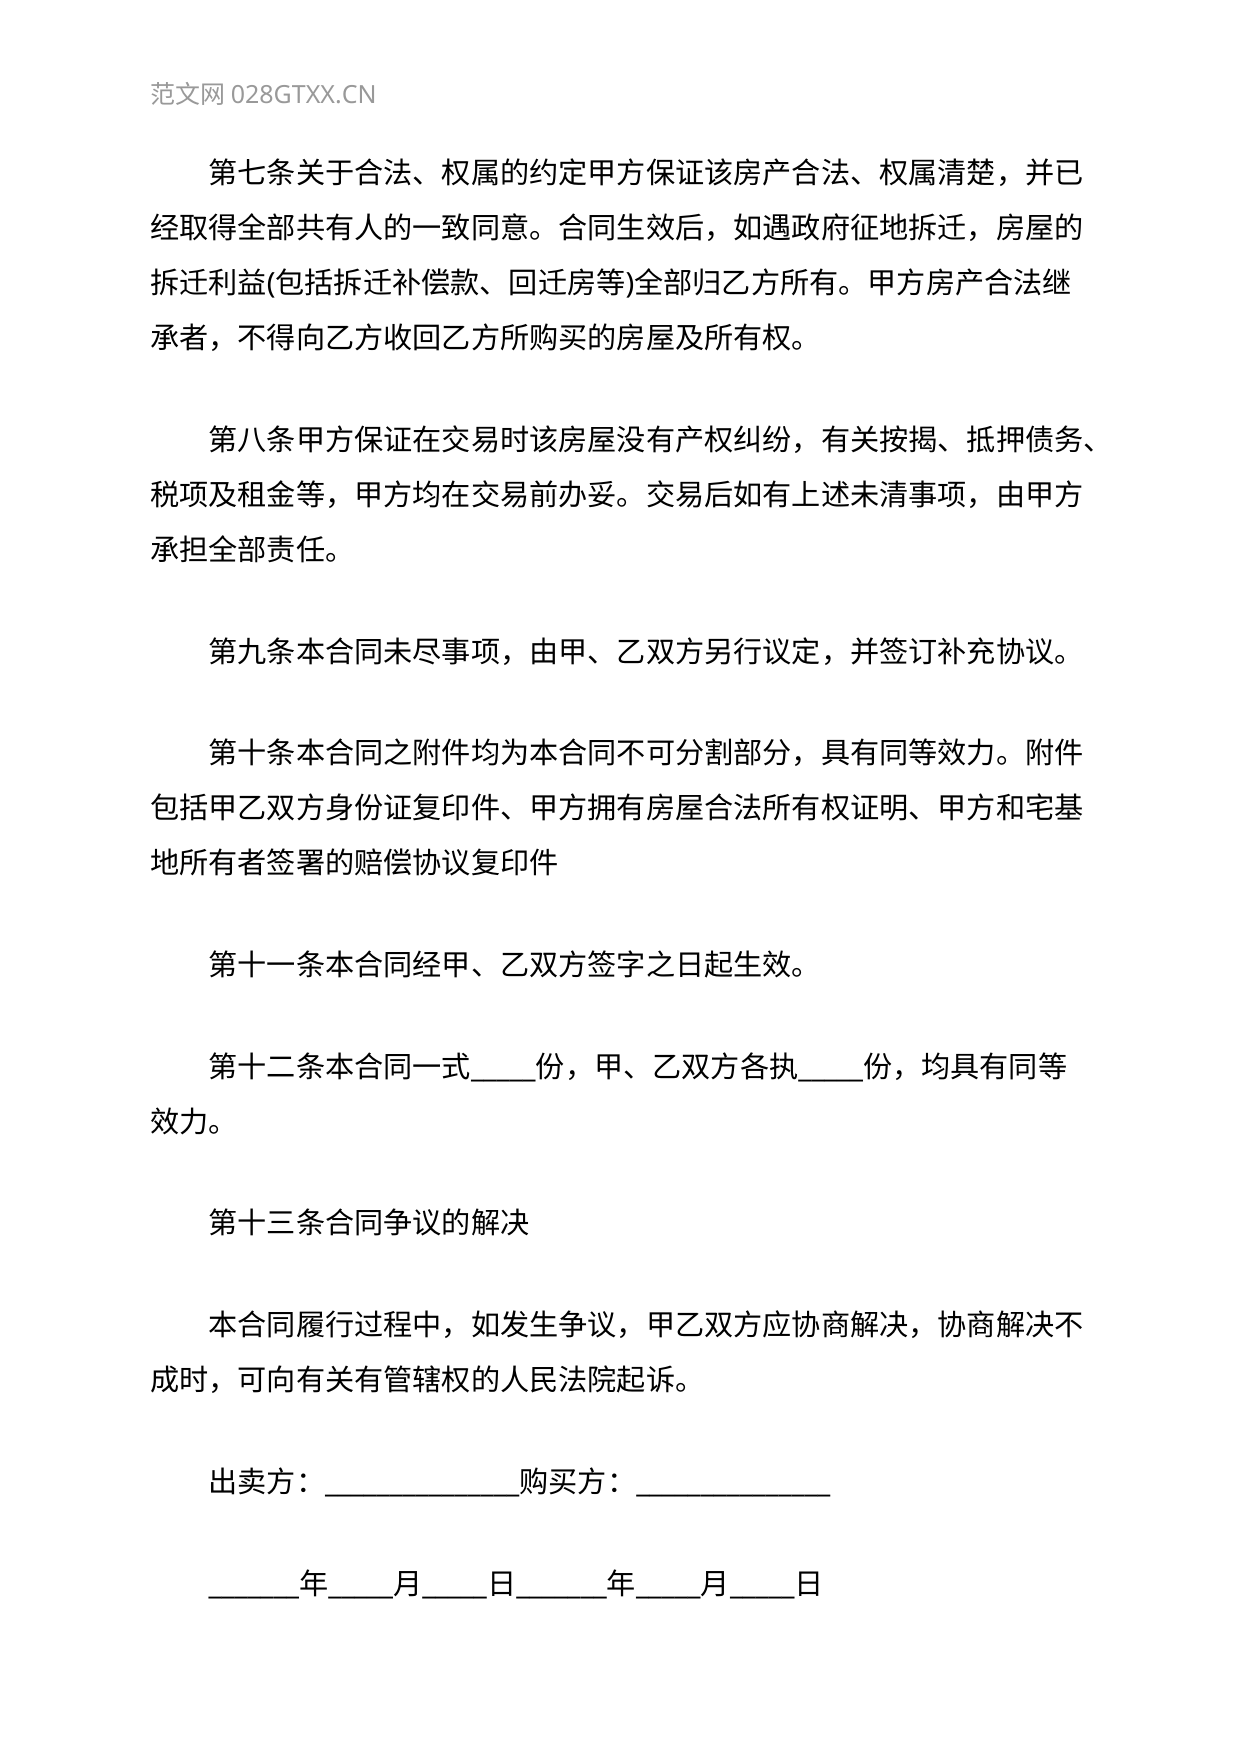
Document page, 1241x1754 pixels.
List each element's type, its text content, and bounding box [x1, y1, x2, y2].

text 第十三条合同争议的解决 [150, 1200, 1090, 1242]
text 出卖方：_______________购买方：_______________ [150, 1458, 1090, 1501]
text 第九条本合同未尽事项，由甲、乙双方另行议定，并签订补充协议。 [150, 628, 1090, 670]
text 第十条本合同之附件均为本合同不可分割部分，具有同等效力。附件包括甲乙双方身份证复印件、甲方拥有房屋合法所有权证明、甲方和宅基地所有者签署的赔偿协议复印件 [150, 730, 1090, 882]
text 第十二条本合同一式_____份，甲、乙双方各执_____份，均具有同等效力。 [150, 1043, 1090, 1141]
text 本合同履行过程中，如发生争议，甲乙双方应协商解决，协商解决不成时，可向有关有管辖权的人民法院起诉。 [150, 1302, 1090, 1399]
text _______年_____月_____日_______年_____月_____日 [150, 1560, 1090, 1603]
text 第八条甲方保证在交易时该房屋没有产权纠纷，有关按揭、抵押债务、税项及租金等，甲方均在交易前办妥。交易后如有上述未清事项，由甲方承担全部责任。 [150, 417, 1090, 569]
text 第十一条本合同经甲、乙双方签字之日起生效。 [150, 941, 1090, 984]
text 第七条关于合法、权属的约定甲方保证该房产合法、权属清楚，并已经取得全部共有人的一致同意。合同生效后，如遇政府征地拆迁，房屋的拆迁利益(包括拆迁补偿款、回迁房等)全部归乙方所有。甲方房产合法继承者，不得向乙方收回乙方所购买的房屋及所有权。 [150, 150, 1090, 357]
